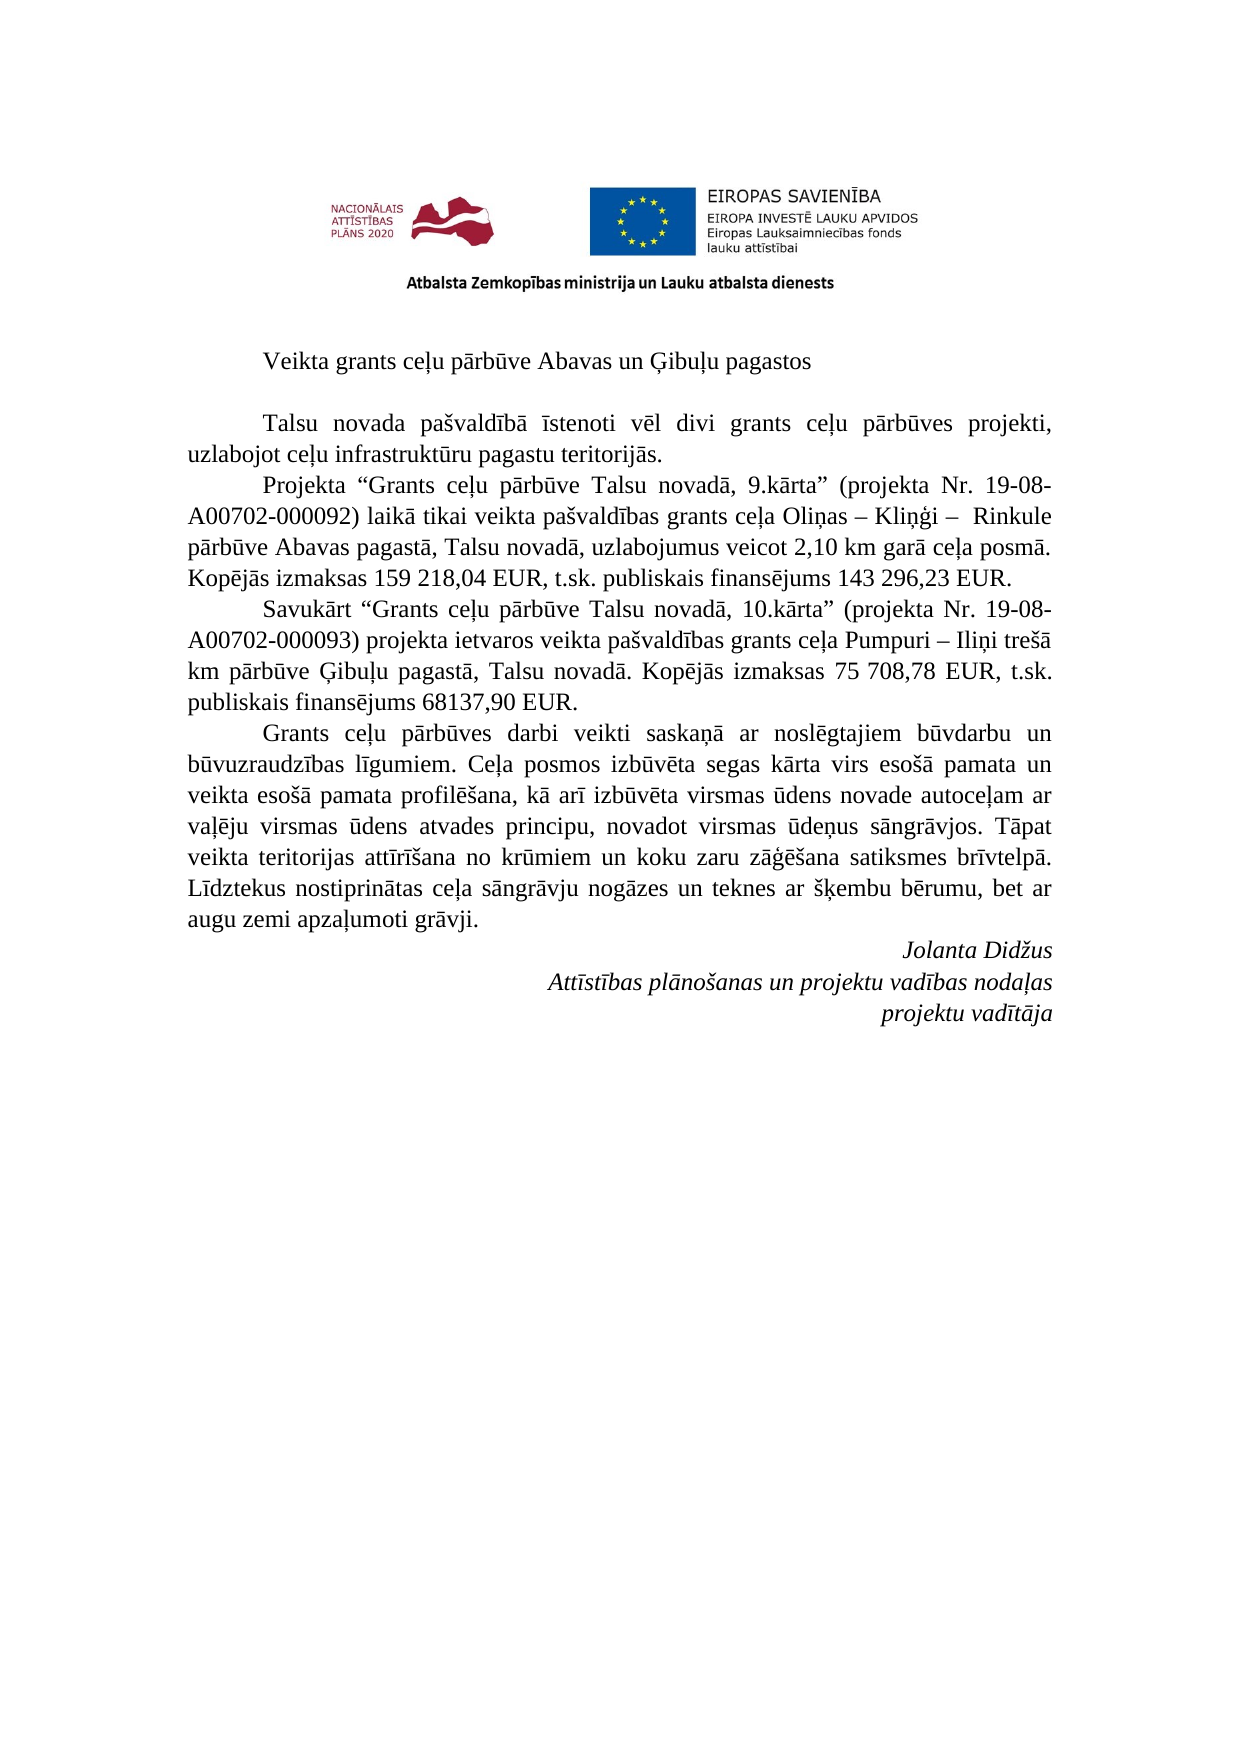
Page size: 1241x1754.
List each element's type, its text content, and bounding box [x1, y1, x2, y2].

picture [292, 150, 948, 327]
text Veikta grants ceļu pārbūve Abavas un Ģibuļu pagastos [187, 346, 1053, 374]
text Savukārt “Grants ceļu pārbūve Talsu novadā, 10.kārta” (projekta Nr. 19-08-A00702-000093) projekta ietvaros veikta pašvaldības grants ceļa Pumpuri – Iliņi trešā km pārbūve Ģibuļu pagastā, Talsu novadā. Kopējās izmaksas 75 708,78 EUR, t.sk. publiskais finansējums 68137,90 EUR. [187, 594, 1053, 716]
text Attīstības plānošanas un projektu vadības nodaļas [187, 967, 1053, 995]
text Projekta “Grants ceļu pārbūve Talsu novadā, 9.kārta” (projekta Nr. 19-08-A00702-000092) laikā tikai veikta pašvaldības grants ceļa Oliņas – Kliņģi – Rinkule pārbūve Abavas pagastā, Talsu novadā, uzlabojumus veicot 2,10 km garā ceļa posmā. Kopējās izmaksas 159 218,04 EUR, t.sk. publiskais finansējums 143 296,23 EUR. [187, 470, 1053, 592]
text Jolanta Didžus [187, 936, 1053, 964]
text projektu vadītāja [187, 998, 1053, 1026]
text Talsu novada pašvaldībā īstenoti vēl divi grants ceļu pārbūves projekti, uzlabojot ceļu infrastruktūru pagastu teritorijās. [187, 408, 1053, 468]
text Grants ceļu pārbūves darbi veikti saskaņā ar noslēgtajiem būvdarbu un būvuzraudzības līgumiem. Ceļa posmos izbūvēta segas kārta virs esošā pamata un veikta esošā pamata profilēšana, kā arī izbūvēta virsmas ūdens novade autoceļam ar vaļēju virsmas ūdens atvades principu, novadot virsmas ūdeņus sāngrāvjos. Tāpat veikta teritorijas attīrīšana no krūmiem un koku zaru zāģēšana satiksmes brīvtelpā. Līdztekus nostiprinātas ceļa sāngrāvju nogāzes un teknes ar šķembu bērumu, bet ar augu zemi apzaļumoti grāvji. [187, 718, 1053, 933]
